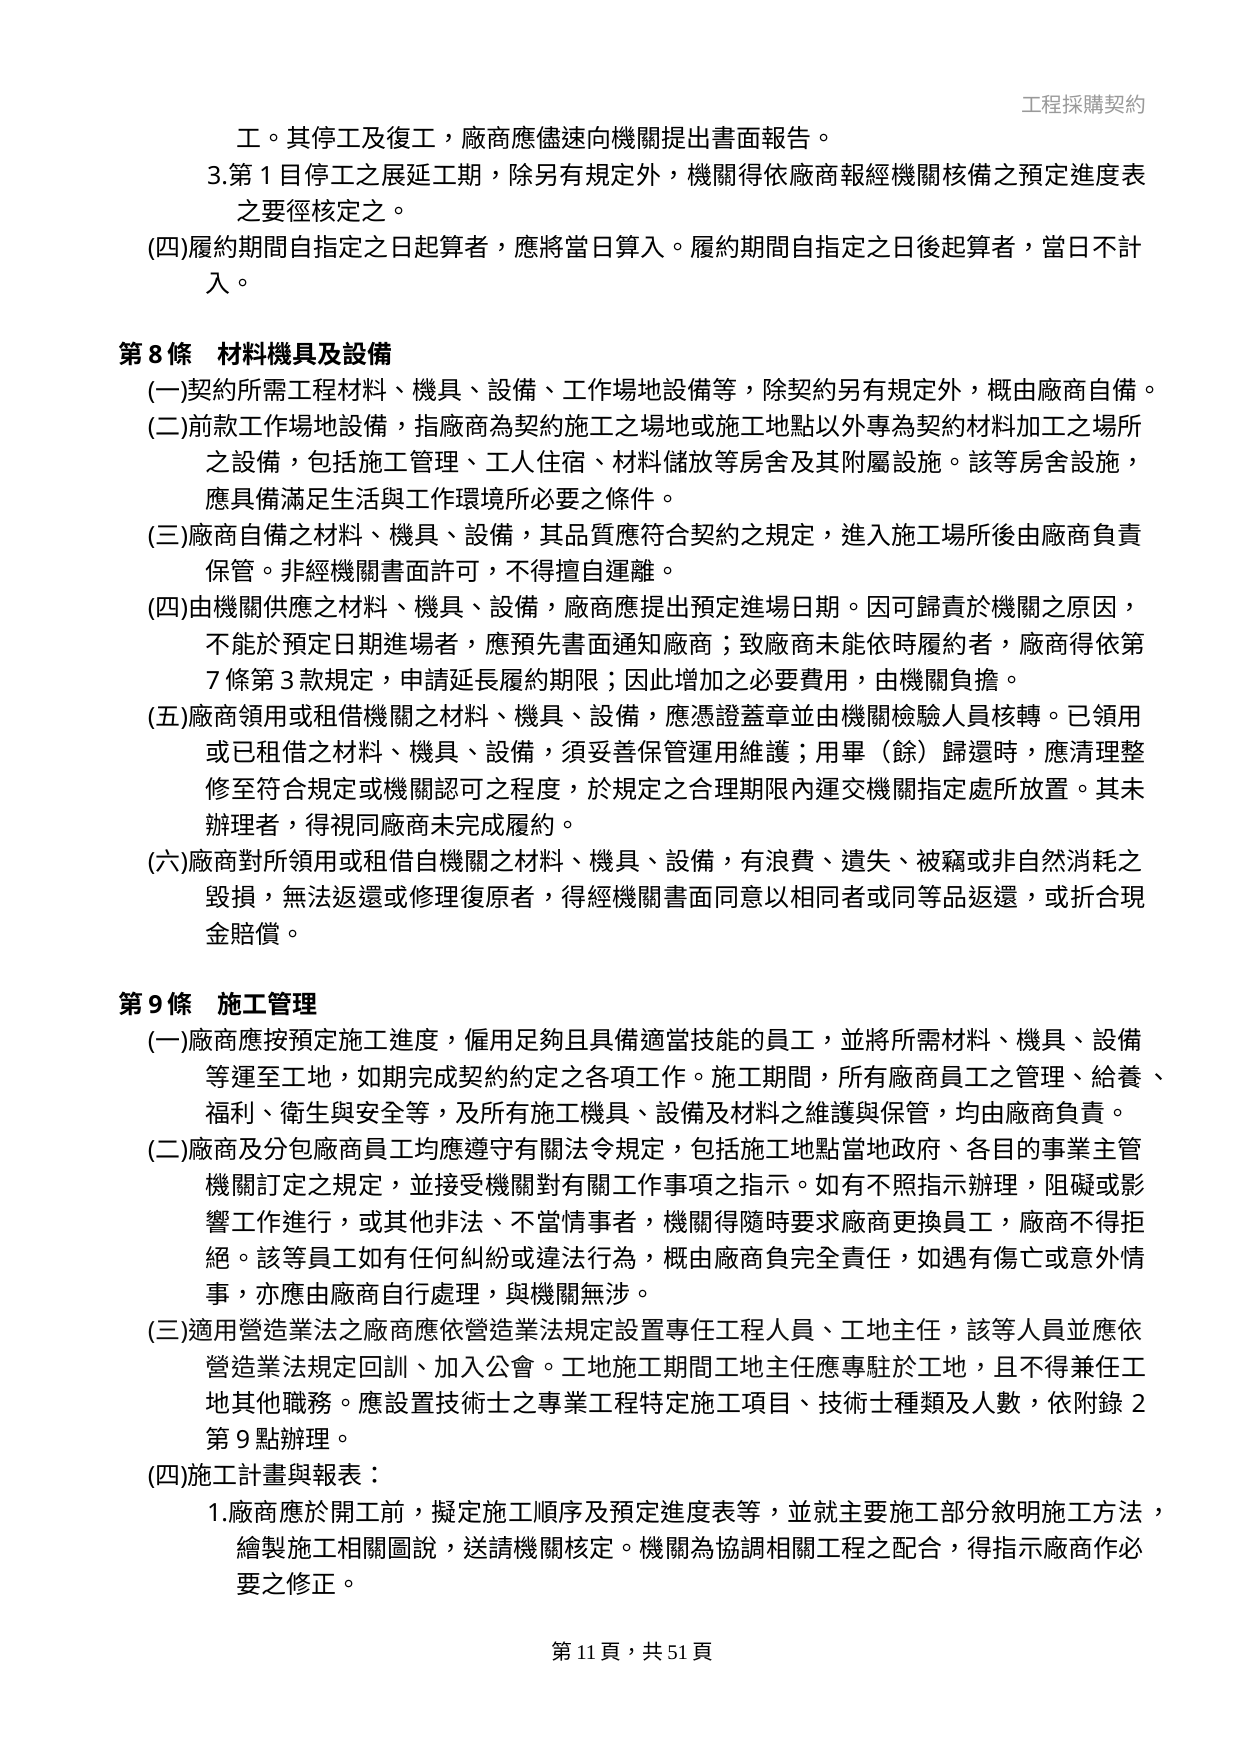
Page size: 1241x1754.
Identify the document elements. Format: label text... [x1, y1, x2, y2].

text (五)廠商領用或租借機關之材料、機具、設備，應憑證蓋章並由機關檢驗人員核轉。已領用或已租借之材料、機具、設備，須妥善保管運用維護；用畢（餘）歸還時，應清理整修至符合規定或機關認可之程度，於規定之合理期限內運交機關指定處所放置。其未辦理者，得視同廠商未完成履約。 [148, 697, 1146, 842]
text (四)履約期間自指定之日起算者，應將當日算入。履約期間自指定之日後起算者，當日不計入。 [148, 228, 1146, 300]
text (四)由機關供應之材料、機具、設備，廠商應提出預定進場日期。因可歸責於機關之原因，不能於預定日期進場者，應預先書面通知廠商；致廠商未能依時履約者，廠商得依第7條第3款規定，申請延長履約期限；因此增加之必要費用，由機關負擔。 [148, 588, 1146, 697]
text (二)前款工作場地設備，指廠商為契約施工之場地或施工地點以外專為契約材料加工之場所之設備，包括施工管理、工人住宿、材料儲放等房舍及其附屬設施。該等房舍設施，應具備滿足生活與工作環境所必要之條件。 [148, 407, 1146, 515]
text (六)廠商對所領用或租借自機關之材料、機具、設備，有浪費、遺失、被竊或非自然消耗之毀損，無法返還或修理復原者，得經機關書面同意以相同者或同等品返還，或折合現金賠償。 [148, 842, 1146, 950]
text (二)廠商及分包廠商員工均應遵守有關法令規定，包括施工地點當地政府、各目的事業主管機關訂定之規定，並接受機關對有關工作事項之指示。如有不照指示辦理，阻礙或影響工作進行，或其他非法、不當情事者，機關得隨時要求廠商更換員工，廠商不得拒絕。該等員工如有任何糾紛或違法行為，概由廠商負完全責任，如遇有傷亡或意外情事，亦應由廠商自行處理，與機關無涉。 [148, 1129, 1146, 1311]
text (一)廠商應按預定施工進度，僱用足夠且具備適當技能的員工，並將所需材料、機具、設備等運至工地，如期完成契約約定之各項工作。施工期間，所有廠商員工之管理、給養、福利、衛生與安全等，及所有施工機具、設備及材料之維護與保管，均由廠商負責。 [148, 1021, 1146, 1129]
text (四)施工計畫與報表： [148, 1456, 1146, 1492]
text (三)廠商自備之材料、機具、設備，其品質應符合契約之規定，進入施工場所後由廠商負責保管。非經機關書面許可，不得擅自運離。 [148, 515, 1146, 588]
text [207, 119, 1146, 155]
text 第8條 材料機具及設備 [118, 334, 1146, 370]
text 1.廠商應於開工前，擬定施工順序及預定進度表等，並就主要施工部分敘明施工方法，繪製施工相關圖說，送請機關核定。機關為協調相關工程之配合，得指示廠商作必要之修正。 [207, 1492, 1146, 1601]
text (三)適用營造業法之廠商應依營造業法規定設置專任工程人員、工地主任，該等人員並應依營造業法規定回訓、加入公會。工地施工期間工地主任應專駐於工地，且不得兼任工地其他職務。應設置技術士之專業工程特定施工項目、技術士種類及人數，依附錄2第9點辦理。 [148, 1311, 1146, 1456]
text 第9條 施工管理 [118, 984, 1146, 1021]
text (一)契約所需工程材料、機具、設備、工作場地設備等，除契約另有規定外，概由廠商自備。 [148, 370, 1146, 407]
text 3.第1目停工之展延工期，除另有規定外，機關得依廠商報經機關核備之預定進度表之要徑核定之。 [207, 155, 1146, 228]
